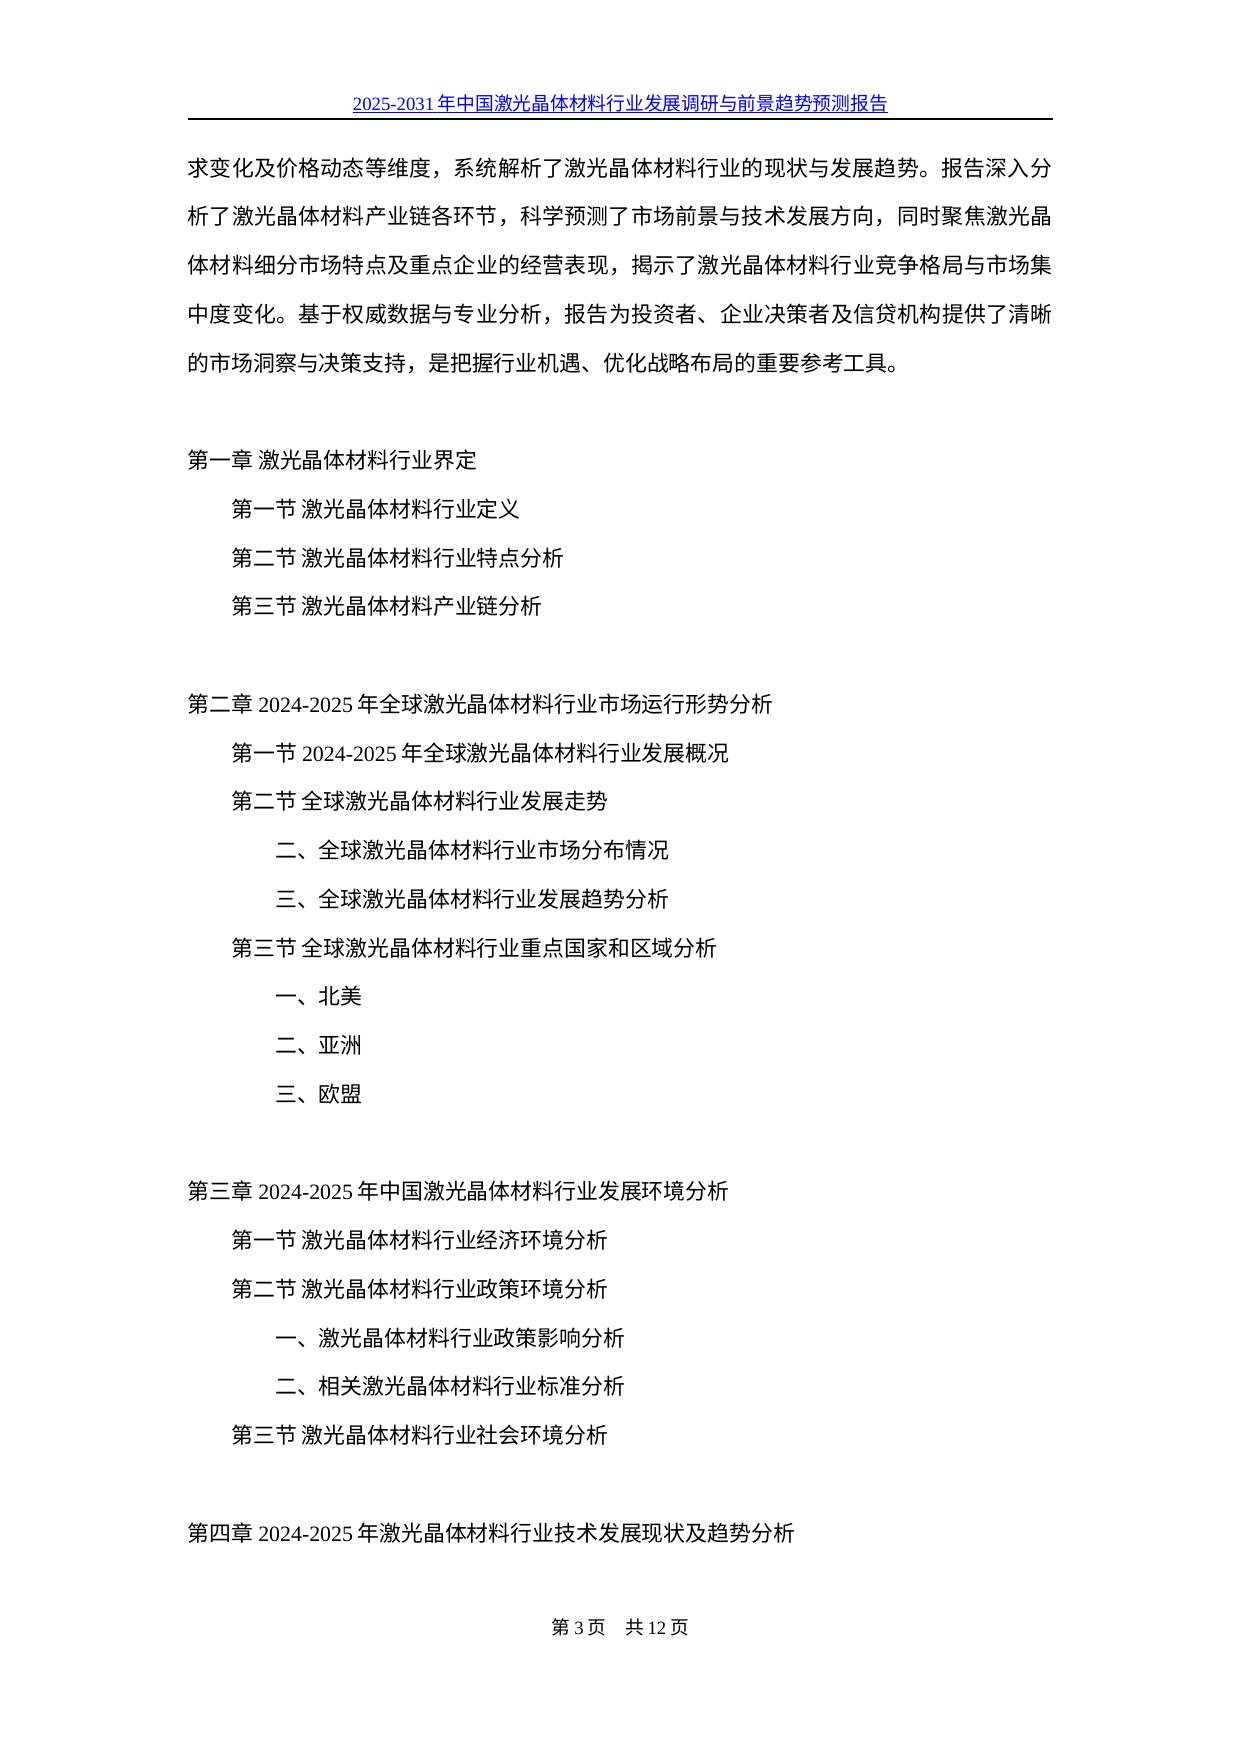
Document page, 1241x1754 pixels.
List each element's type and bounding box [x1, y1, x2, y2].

text [187, 150, 1053, 1548]
